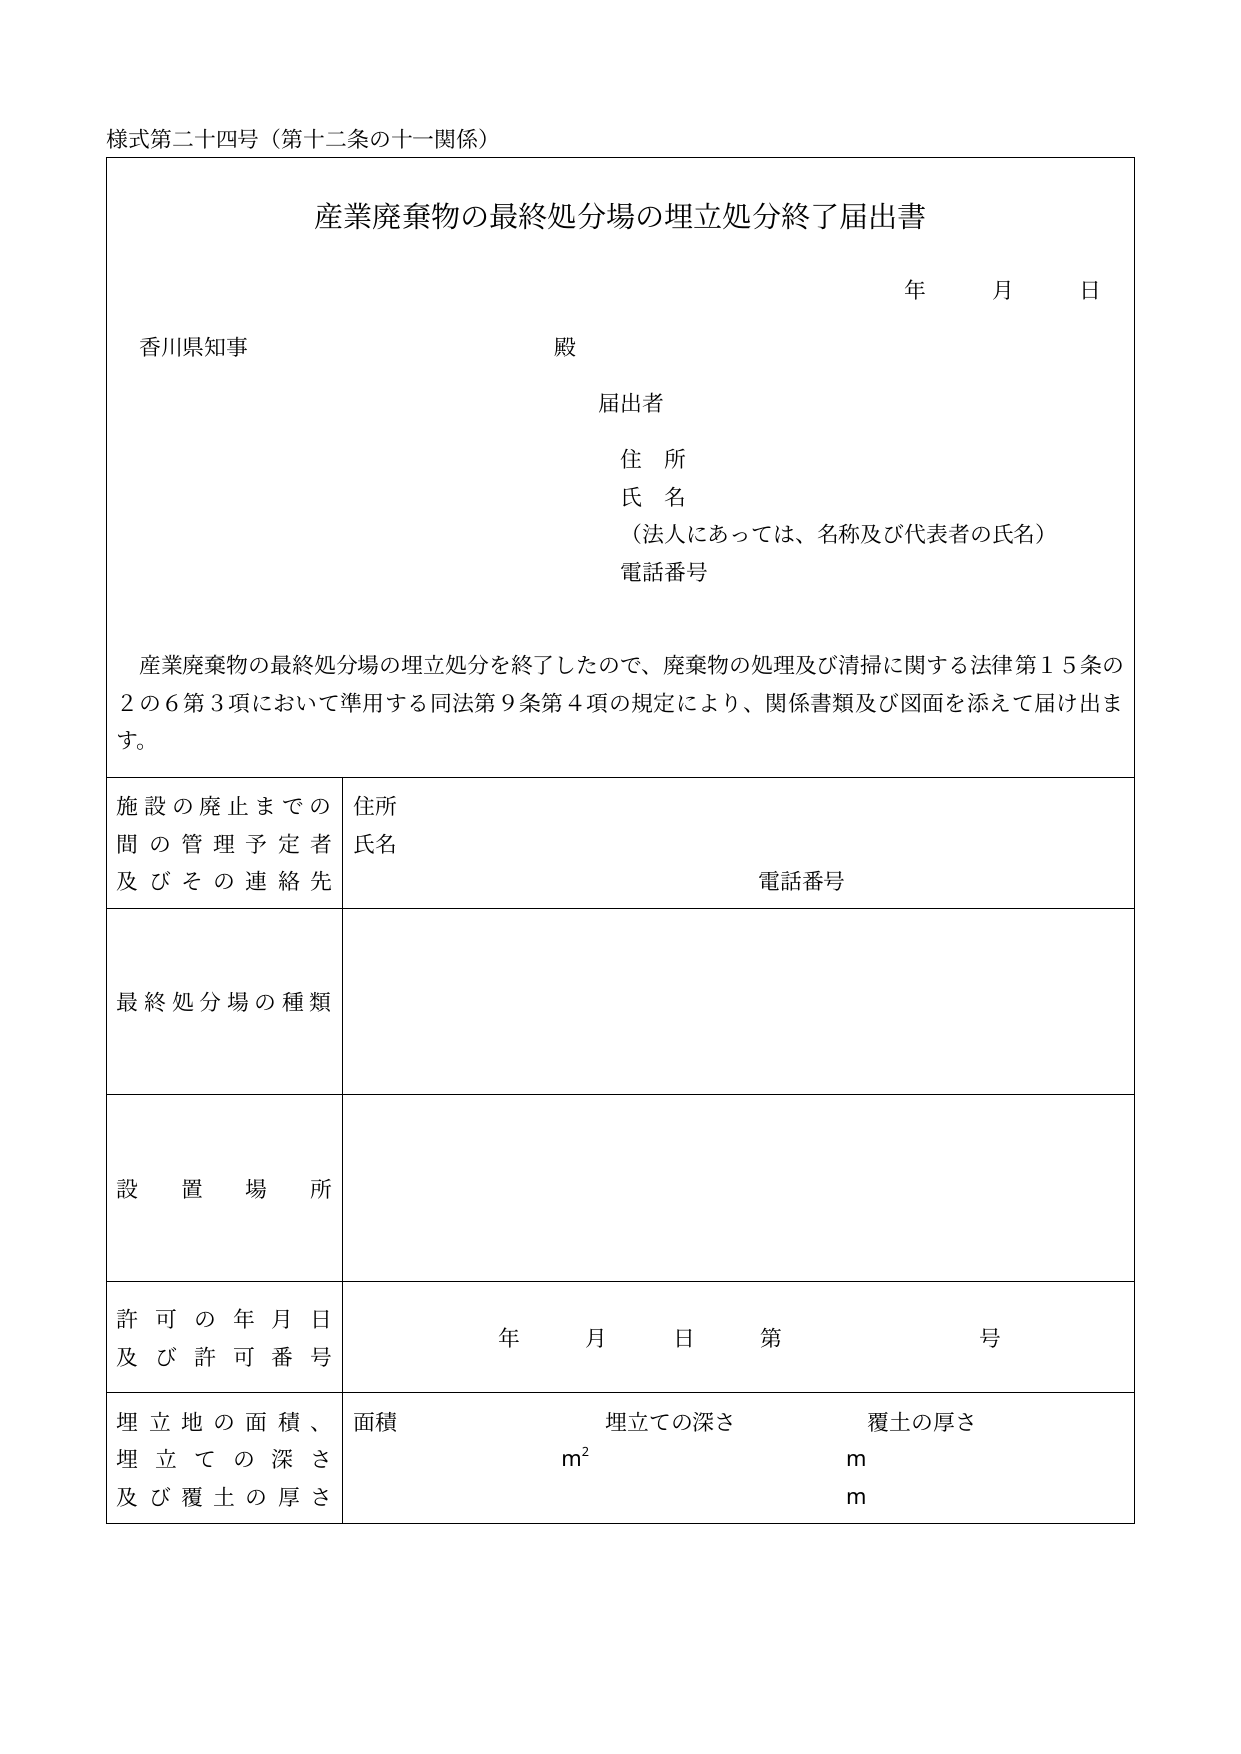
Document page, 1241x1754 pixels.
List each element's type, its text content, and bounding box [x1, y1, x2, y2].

table_cell 設置場所 [107, 1095, 342, 1281]
table_cell [343, 909, 1134, 1093]
text 様式第二十四号（第十二条の十一関係） [106, 119, 1134, 157]
table_cell 年 月 日 第 号 [343, 1282, 1134, 1392]
table_cell 施設の廃止までの 間の管理予定者 及びその連絡先 [107, 778, 342, 908]
table_cell 住所 氏名 電話番号 [343, 778, 1134, 908]
table_cell 許可の年月日 及び許可番号 [107, 1282, 342, 1392]
table_cell 埋立地の面積、 埋立ての深さ 及び覆土の厚さ [107, 1393, 342, 1523]
table_cell 最終処分場の種類 [107, 909, 342, 1093]
table_cell [343, 1095, 1134, 1281]
table_header 産業廃棄物の最終処分場の埋立処分終了届出書 年 月 日 香川県知事 殿 届出者 住 所 氏 名 （法人にあっては、名称及び代表者の氏名） 電話番号 産業廃棄物の最終処分場の埋立処分を終了したので、廃棄物の処理及び清掃に関する法律第１５条の２の６第３項において準用する同法第９条第４項の規定により、関係書類及び図面を添えて届け出ます。 [107, 158, 1134, 777]
table_cell 面積 埋立ての深さ 覆土の厚さ m2 m m [343, 1393, 1134, 1523]
